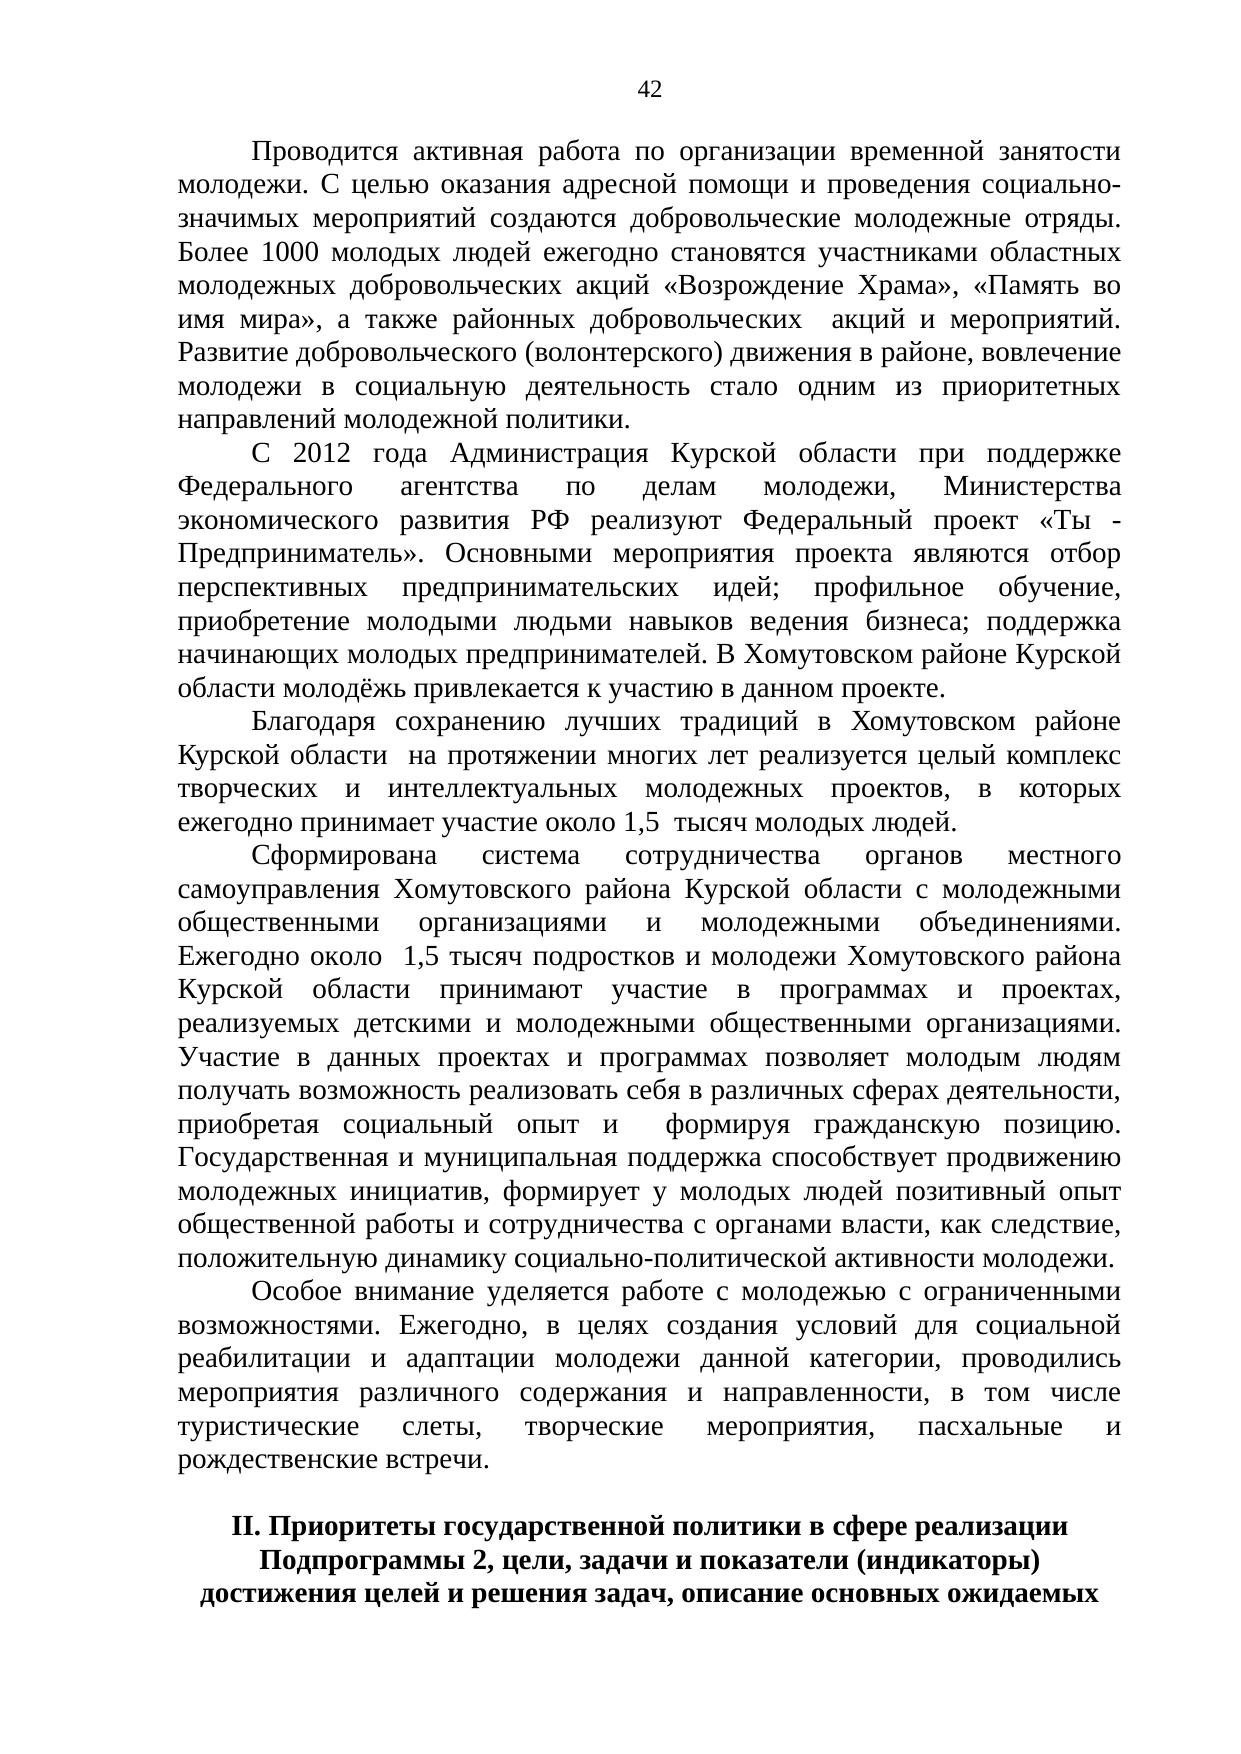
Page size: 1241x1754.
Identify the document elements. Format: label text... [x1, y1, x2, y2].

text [177, 1508, 1122, 1609]
text Сформирована система сотрудничества органов местного самоуправления Хомутовского района Курской области с молодежными общественными организациями и молодежными объединениями. Ежегодно около 1,5 тысяч подростков и молодежи Хомутовского района Курской области принимают участие в программах и проектах, реализуемых детскими и молодежными общественными организациями. Участие в данных проектах и программах позволяет молодым людям получать возможность реализовать себя в различных сферах деятельности, приобретая социальный опыт и формируя гражданскую позицию. Государственная и муниципальная поддержка способствует продвижению молодежных инициатив, формирует у молодых людей позитивный опыт общественной работы и сотрудничества с органами власти, как следствие, положительную динамику социально-политической активности молодежи. [177, 837, 1122, 1273]
text С 2012 года Администрация Курской области при поддержке Федерального агентства по делам молодежи, Министерства экономического развития РФ реализуют Федеральный проект «Ты - Предприниматель». Основными мероприятия проекта являются отбор перспективных предпринимательских идей; профильное обучение, приобретение молодыми людьми навыков ведения бизнеса; поддержка начинающих молодых предпринимателей. В Хомутовском районе Курской области молодёжь привлекается к участию в данном проекте. [177, 435, 1122, 703]
text Особое внимание уделяется работе с молодежью с ограниченными возможностями. Ежегодно, в целях создания условий для социальной реабилитации и адаптации молодежи данной категории, проводились мероприятия различного содержания и направленности, в том числе туристические слеты, творческие мероприятия, пасхальные и рождественские встречи. [177, 1273, 1122, 1475]
text Благодаря сохранению лучших традиций в Хомутовском районе Курской области на протяжении многих лет реализуется целый комплекс творческих и интеллектуальных молодежных проектов, в которых ежегодно принимает участие около 1,5 тысяч молодых людей. [177, 703, 1122, 837]
text Проводится активная работа по организации временной занятости молодежи. С целью оказания адресной помощи и проведения социально-значимых мероприятий создаются добровольческие молодежные отряды. Более 1000 молодых людей ежегодно становятся участниками областных молодежных добровольческих акций «Возрождение Храма», «Память во имя мира», а также районных добровольческих акций и мероприятий. Развитие добровольческого (волонтерского) движения в районе, вовлечение молодежи в социальную деятельность стало одним из приоритетных направлений молодежной политики. [177, 133, 1122, 435]
